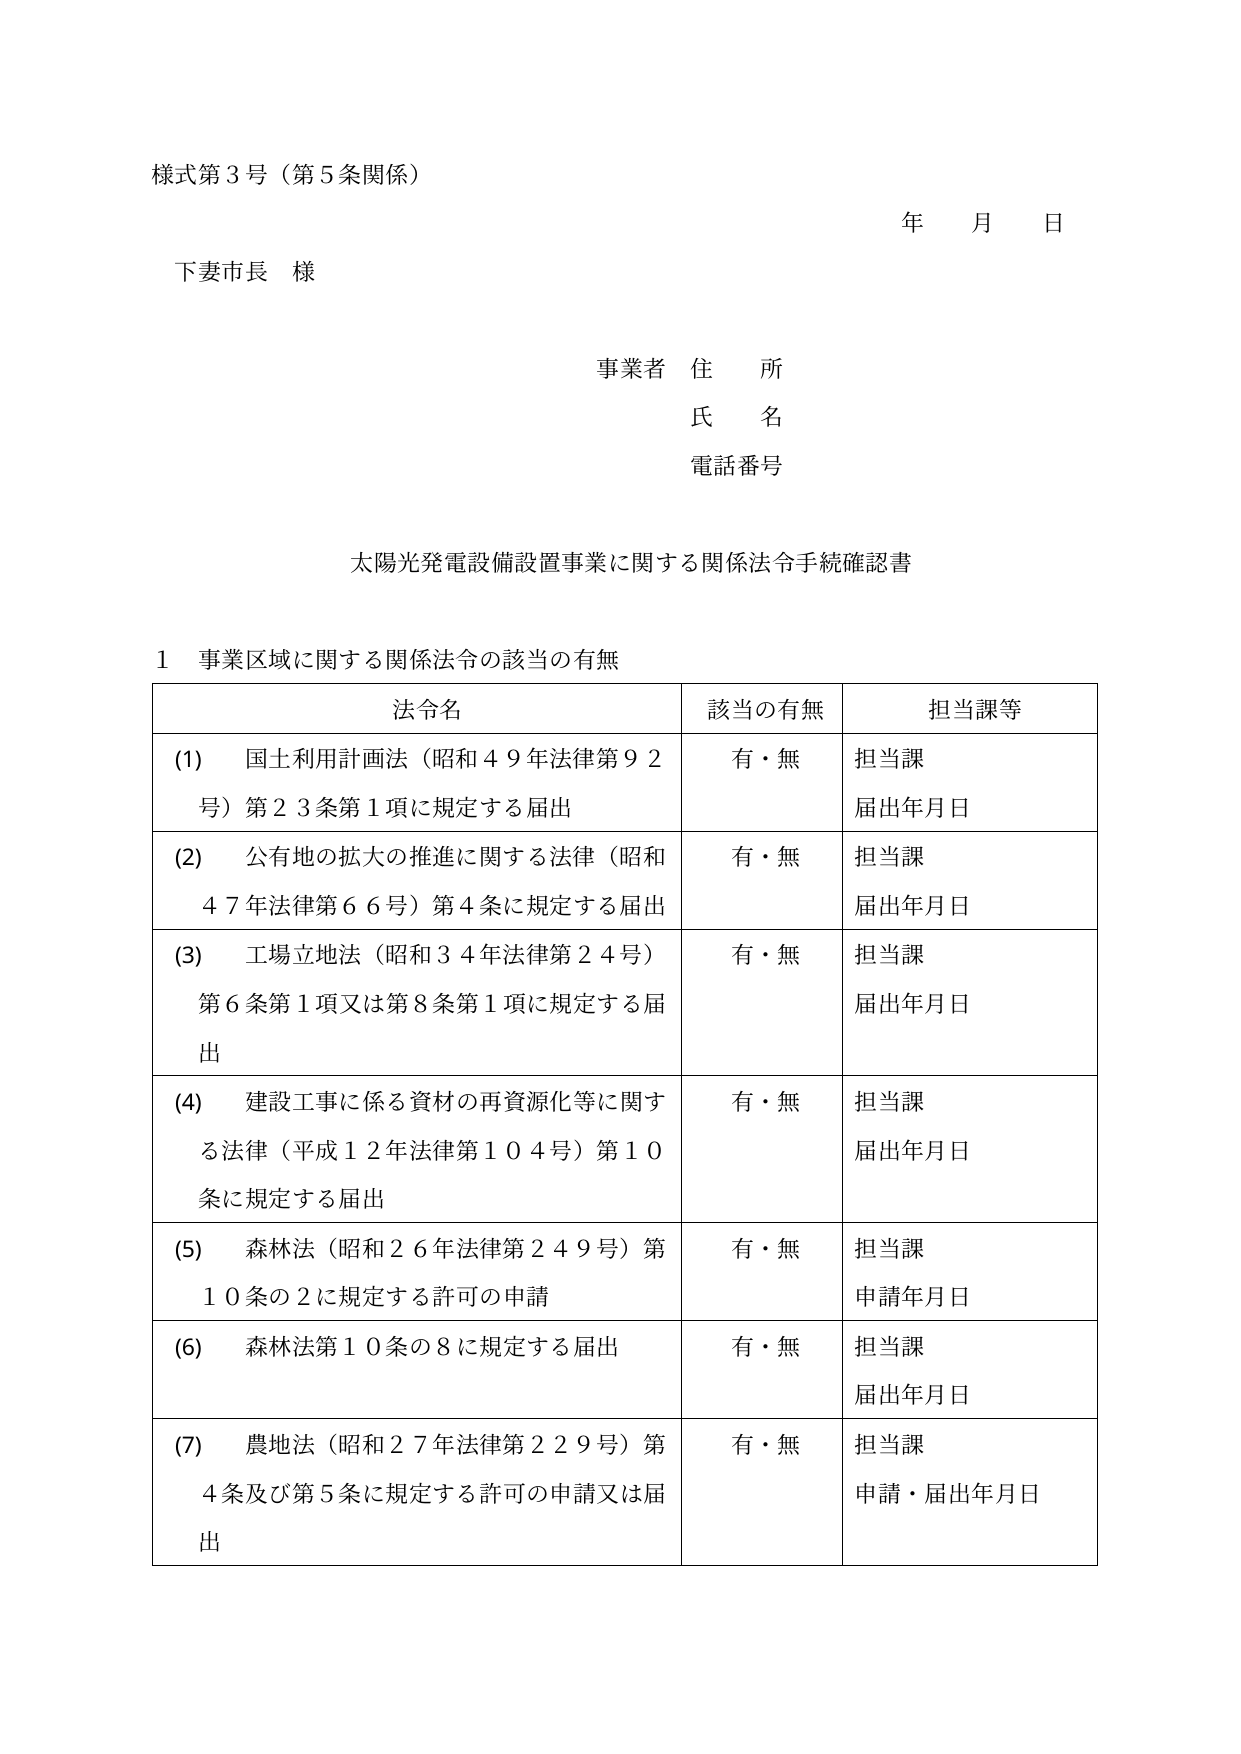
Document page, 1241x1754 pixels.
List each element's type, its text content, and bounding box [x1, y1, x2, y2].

text 年 月 日 [151, 197, 1065, 246]
table_cell 担当課 届出年月日 [843, 930, 1097, 1075]
text 事業者 住 所 [151, 343, 1089, 392]
text １ 事業区域に関する関係法令の該当の有無 [151, 634, 1089, 683]
table_cell (5) 森林法（昭和２６年法律第２４９号）第１０条の２に規定する許可の申請 [153, 1223, 681, 1320]
table_header 該当の有無 [682, 684, 842, 732]
table_cell 担当課 申請年月日 [843, 1223, 1097, 1320]
text 氏 名 [151, 392, 1089, 440]
table_header 担当課等 [843, 684, 1097, 732]
table_cell 担当課 申請・届出年月日 [843, 1419, 1097, 1565]
table_cell 有・無 [682, 930, 842, 1075]
table_cell (6) 森林法第１０条の８に規定する届出 [153, 1321, 681, 1418]
table_cell 有・無 [682, 1321, 842, 1418]
table_cell 有・無 [682, 734, 842, 831]
table_cell 担当課 届出年月日 [843, 1321, 1097, 1418]
table_header 法令名 [153, 684, 681, 732]
table_cell 担当課 届出年月日 [843, 832, 1097, 929]
table_cell 担当課 届出年月日 [843, 734, 1097, 831]
table_cell 担当課 届出年月日 [843, 1076, 1097, 1222]
text 電話番号 [151, 440, 1089, 489]
table_cell (4) 建設工事に係る資材の再資源化等に関する法律（平成１２年法律第１０４号）第１０条に規定する届出 [153, 1076, 681, 1222]
table_cell 有・無 [682, 1076, 842, 1222]
table_cell (2) 公有地の拡大の推進に関する法律（昭和４７年法律第６６号）第４条に規定する届出 [153, 832, 681, 929]
text 太陽光発電設備設置事業に関する関係法令手続確認書 [151, 537, 1089, 586]
table_cell 有・無 [682, 1419, 842, 1565]
table_cell 有・無 [682, 1223, 842, 1320]
table_cell (1) 国土利用計画法（昭和４９年法律第９２号）第２３条第１項に規定する届出 [153, 734, 681, 831]
table_cell 有・無 [682, 832, 842, 929]
table_cell (3) 工場立地法（昭和３４年法律第２４号）第６条第１項又は第８条第１項に規定する届出 [153, 930, 681, 1075]
table_cell (7) 農地法（昭和２７年法律第２２９号）第４条及び第５条に規定する許可の申請又は届出 [153, 1419, 681, 1565]
text 下妻市長 様 [151, 246, 1089, 294]
text 様式第３号（第５条関係） [151, 149, 1089, 197]
